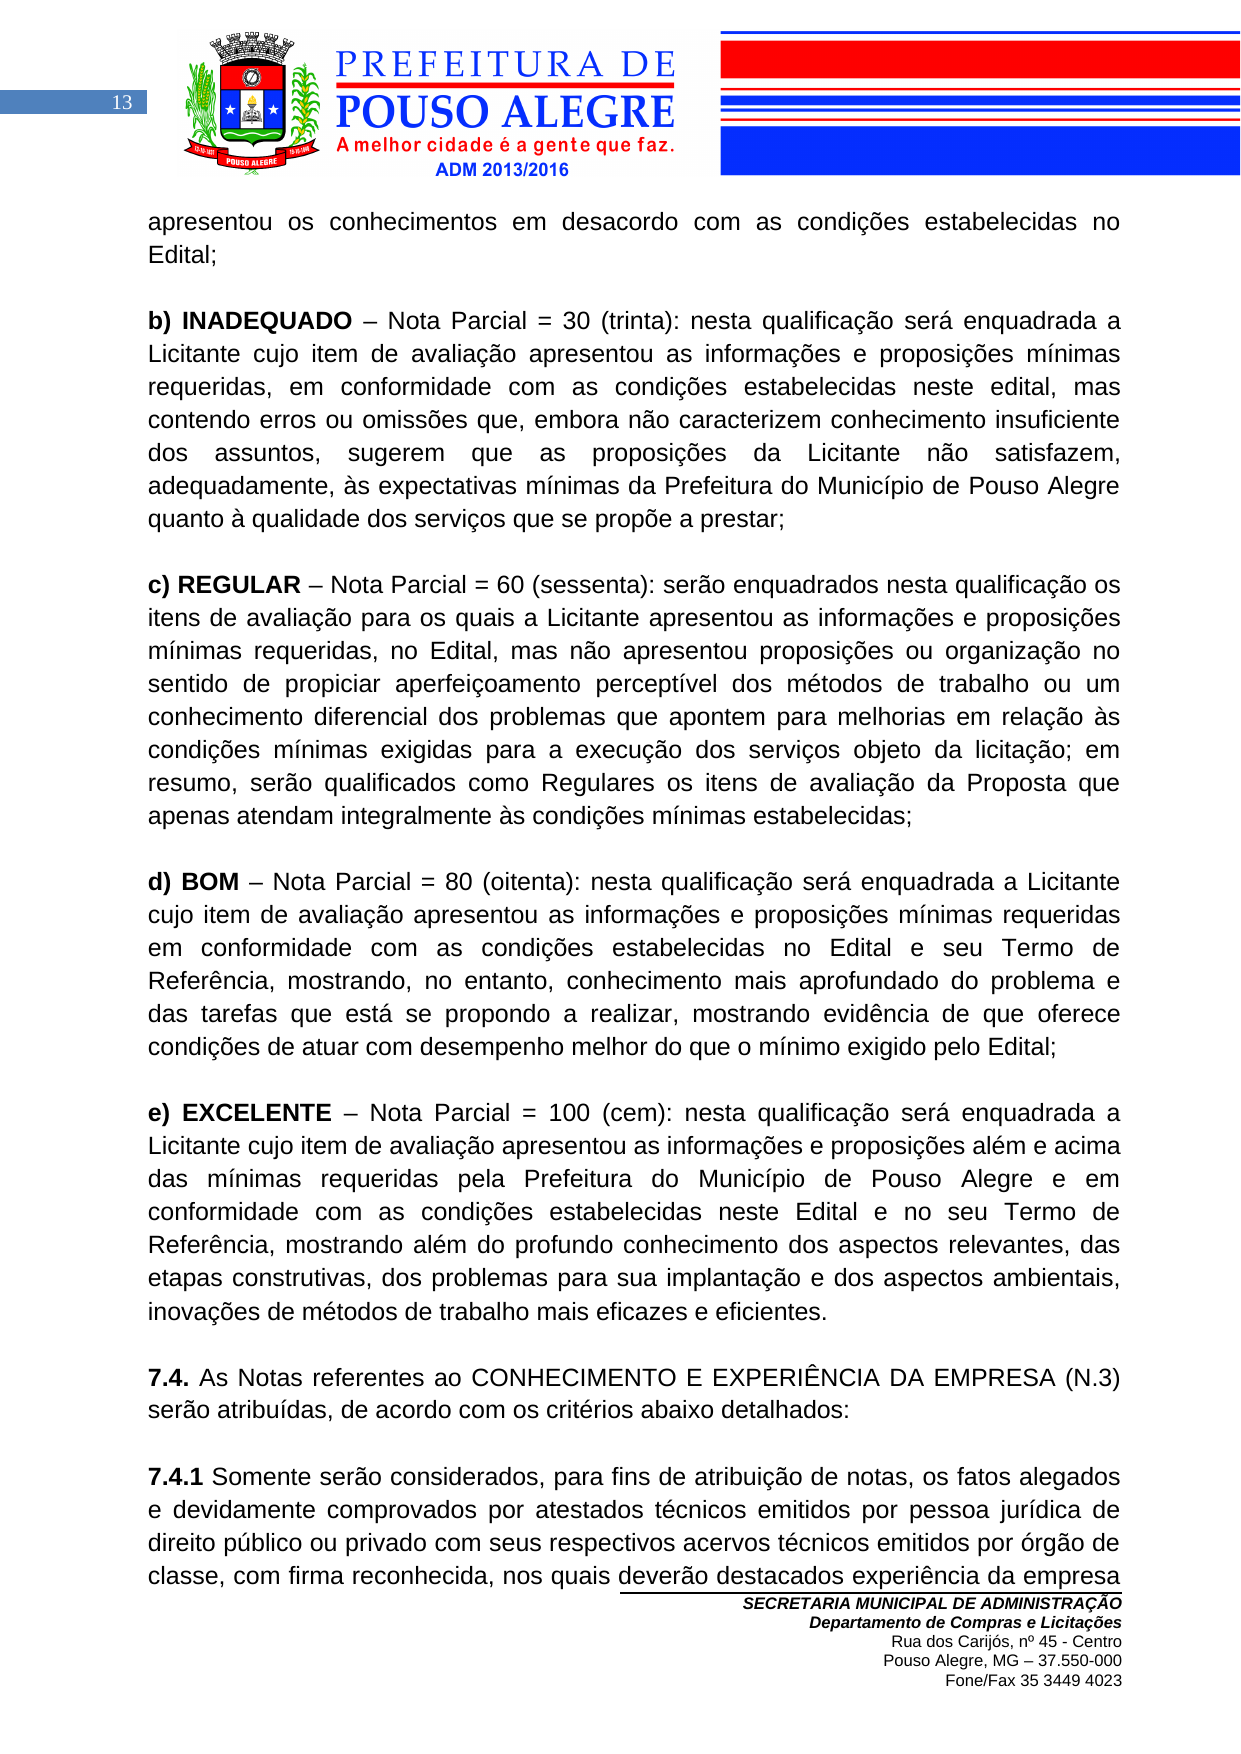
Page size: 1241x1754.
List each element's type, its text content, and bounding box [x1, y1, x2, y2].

picture [177, 29, 1241, 177]
text d) BOM – Nota Parcial = 80 (oitenta): nesta qualificação será enquadrada a Licitante cujo item de avaliação apresentou as informações e proposições mínimas requeridas em conformidade com as condições estabelecidas no Edital e seu Termo de Referência, mostrando, no entanto, conhecimento mais aprofundado do problema e das tarefas que está se propondo a realizar, mostrando evidência de que oferece condições de atuar com desempenho melhor do que o mínimo exigido pelo Edital; [148, 867, 1122, 1061]
text 7.4. As Notas referentes ao CONHECIMENTO E EXPERIÊNCIA DA EMPRESA (N.3) serão atribuídas, de acordo com os critérios abaixo detalhados: [148, 1362, 1122, 1424]
text b) INADEQUADO – Nota Parcial = 30 (trinta): nesta qualificação será enquadrada a Licitante cujo item de avaliação apresentou as informações e proposições mínimas requeridas, em conformidade com as condições estabelecidas neste edital, mas contendo erros ou omissões que, embora não caracterizem conhecimento insuficiente dos assuntos, sugerem que as proposições da Licitante não satisfazem, adequadamente, às expectativas mínimas da Prefeitura do Município de Pouso Alegre quanto à qualidade dos serviços que se propõe a prestar; [148, 306, 1122, 533]
text c) REGULAR – Nota Parcial = 60 (sessenta): serão enquadrados nesta qualificação os itens de avaliação para os quais a Licitante apresentou as informações e proposições mínimas requeridas, no Edital, mas não apresentou proposições ou organização no sentido de propiciar aperfeiçoamento perceptível dos métodos de trabalho ou um conhecimento diferencial dos problemas que apontem para melhorias em relação às condições mínimas exigidas para a execução dos serviços objeto da licitação; em resumo, serão qualificados como Regulares os itens de avaliação da Proposta que apenas atendam integralmente às condições mínimas estabelecidas; [148, 570, 1122, 830]
text e) EXCELENTE – Nota Parcial = 100 (cem): nesta qualificação será enquadrada a Licitante cujo item de avaliação apresentou as informações e proposições além e acima das mínimas requeridas pela Prefeitura do Município de Pouso Alegre e em conformidade com as condições estabelecidas neste Edital e no seu Termo de Referência, mostrando além do profundo conhecimento dos aspectos relevantes, das etapas construtivas, dos problemas para sua implantação e dos aspectos ambientais, inovações de métodos de trabalho mais eficazes e eficientes. [148, 1098, 1122, 1325]
